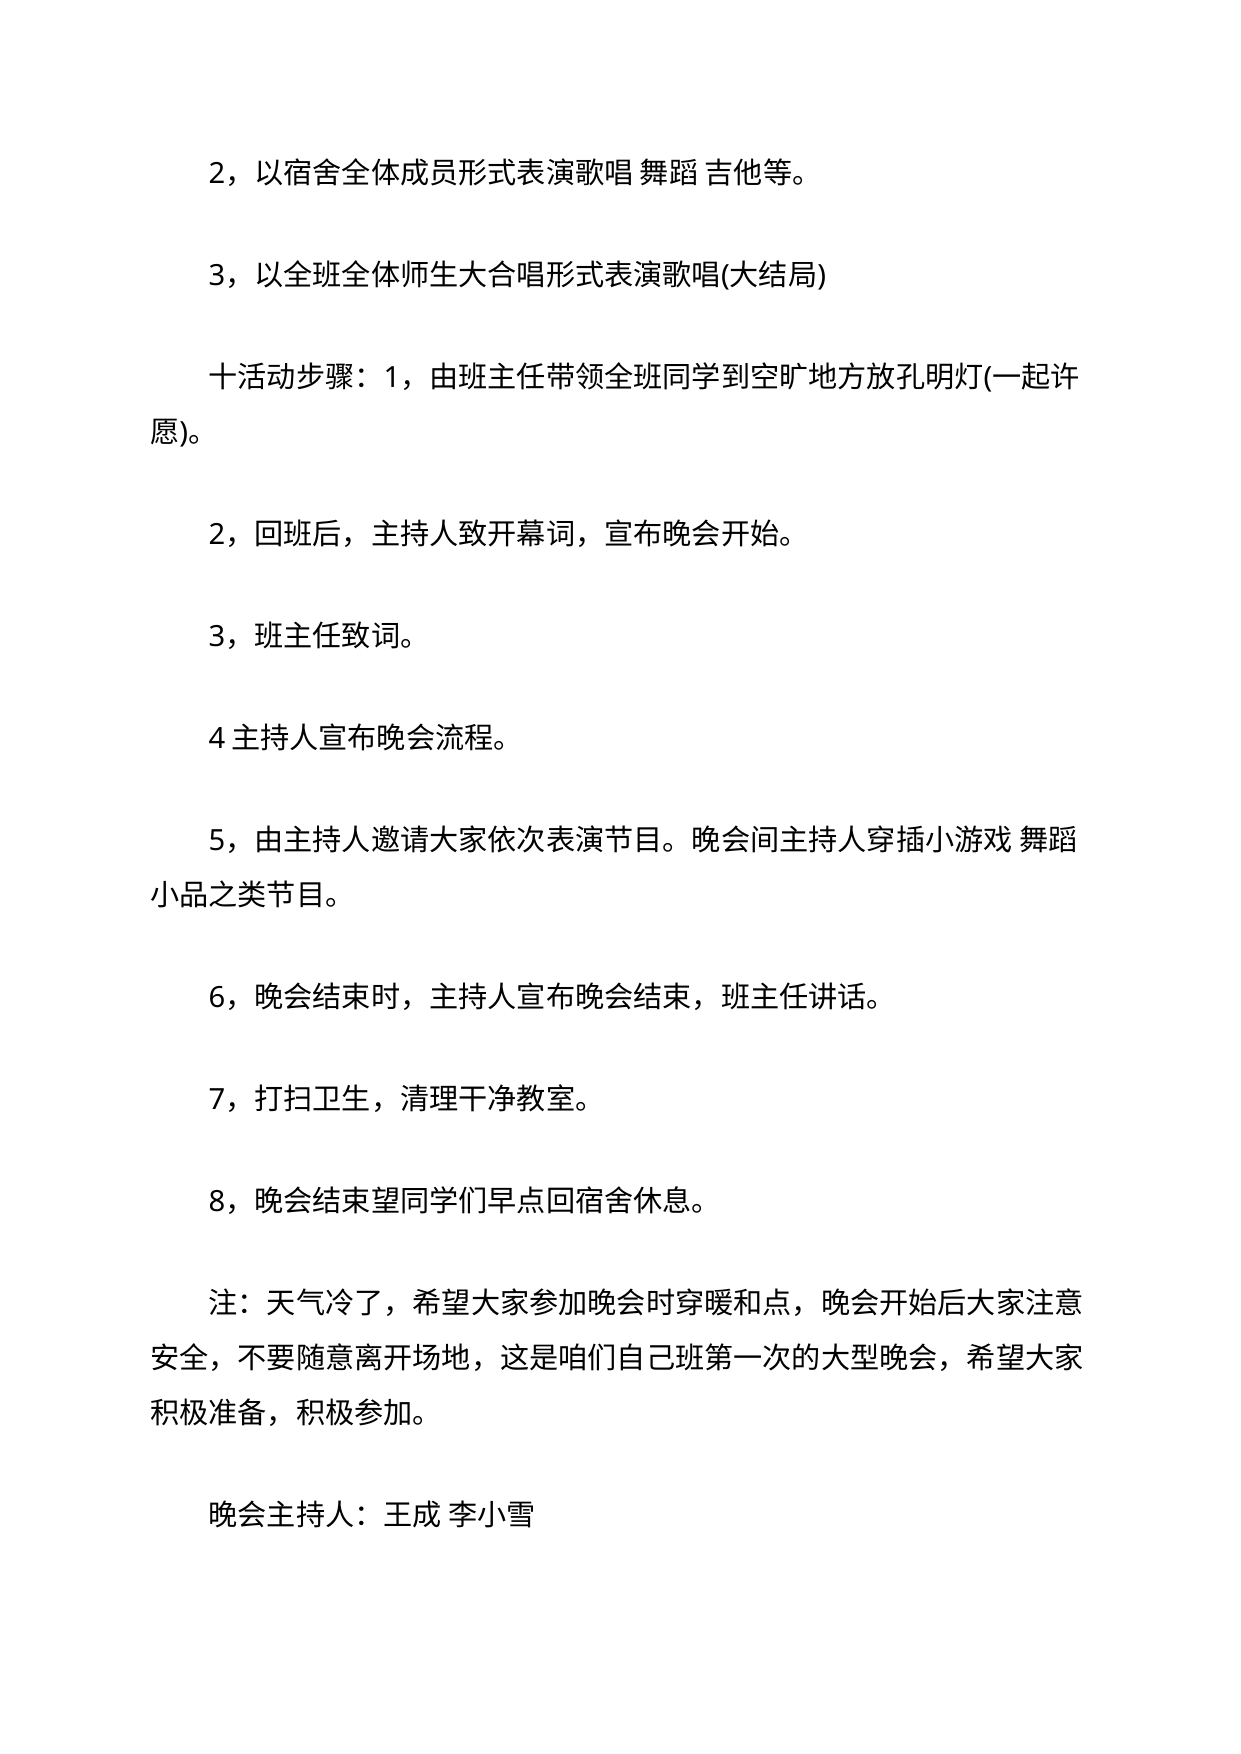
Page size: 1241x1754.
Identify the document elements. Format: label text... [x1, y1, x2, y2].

text 4主持人宣布晚会流程。 [150, 715, 1090, 757]
text 6，晚会结束时，主持人宣布晚会结束，班主任讲话。 [150, 974, 1090, 1016]
text 注：天气冷了，希望大家参加晚会时穿暖和点，晚会开始后大家注意安全，不要随意离开场地，这是咱们自己班第一次的大型晚会，希望大家积极准备，积极参加。 [150, 1279, 1090, 1432]
text 8，晚会结束望同学们早点回宿舍休息。 [150, 1178, 1090, 1220]
text 5，由主持人邀请大家依次表演节目。晚会间主持人穿插小游戏 舞蹈 小品之类节目。 [150, 817, 1090, 914]
text 3，以全班全体师生大合唱形式表演歌唱(大结局) [150, 252, 1090, 294]
text 2，回班后，主持人致开幕词，宣布晚会开始。 [150, 511, 1090, 553]
text 晚会主持人：王成 李小雪 [150, 1491, 1090, 1533]
text 3，班主任致词。 [150, 613, 1090, 655]
text 7，打扫卫生，清理干净教室。 [150, 1076, 1090, 1118]
text 十活动步骤：1，由班主任带领全班同学到空旷地方放孔明灯(一起许愿)。 [150, 354, 1090, 451]
text 2，以宿舍全体成员形式表演歌唱 舞蹈 吉他等。 [150, 150, 1090, 192]
